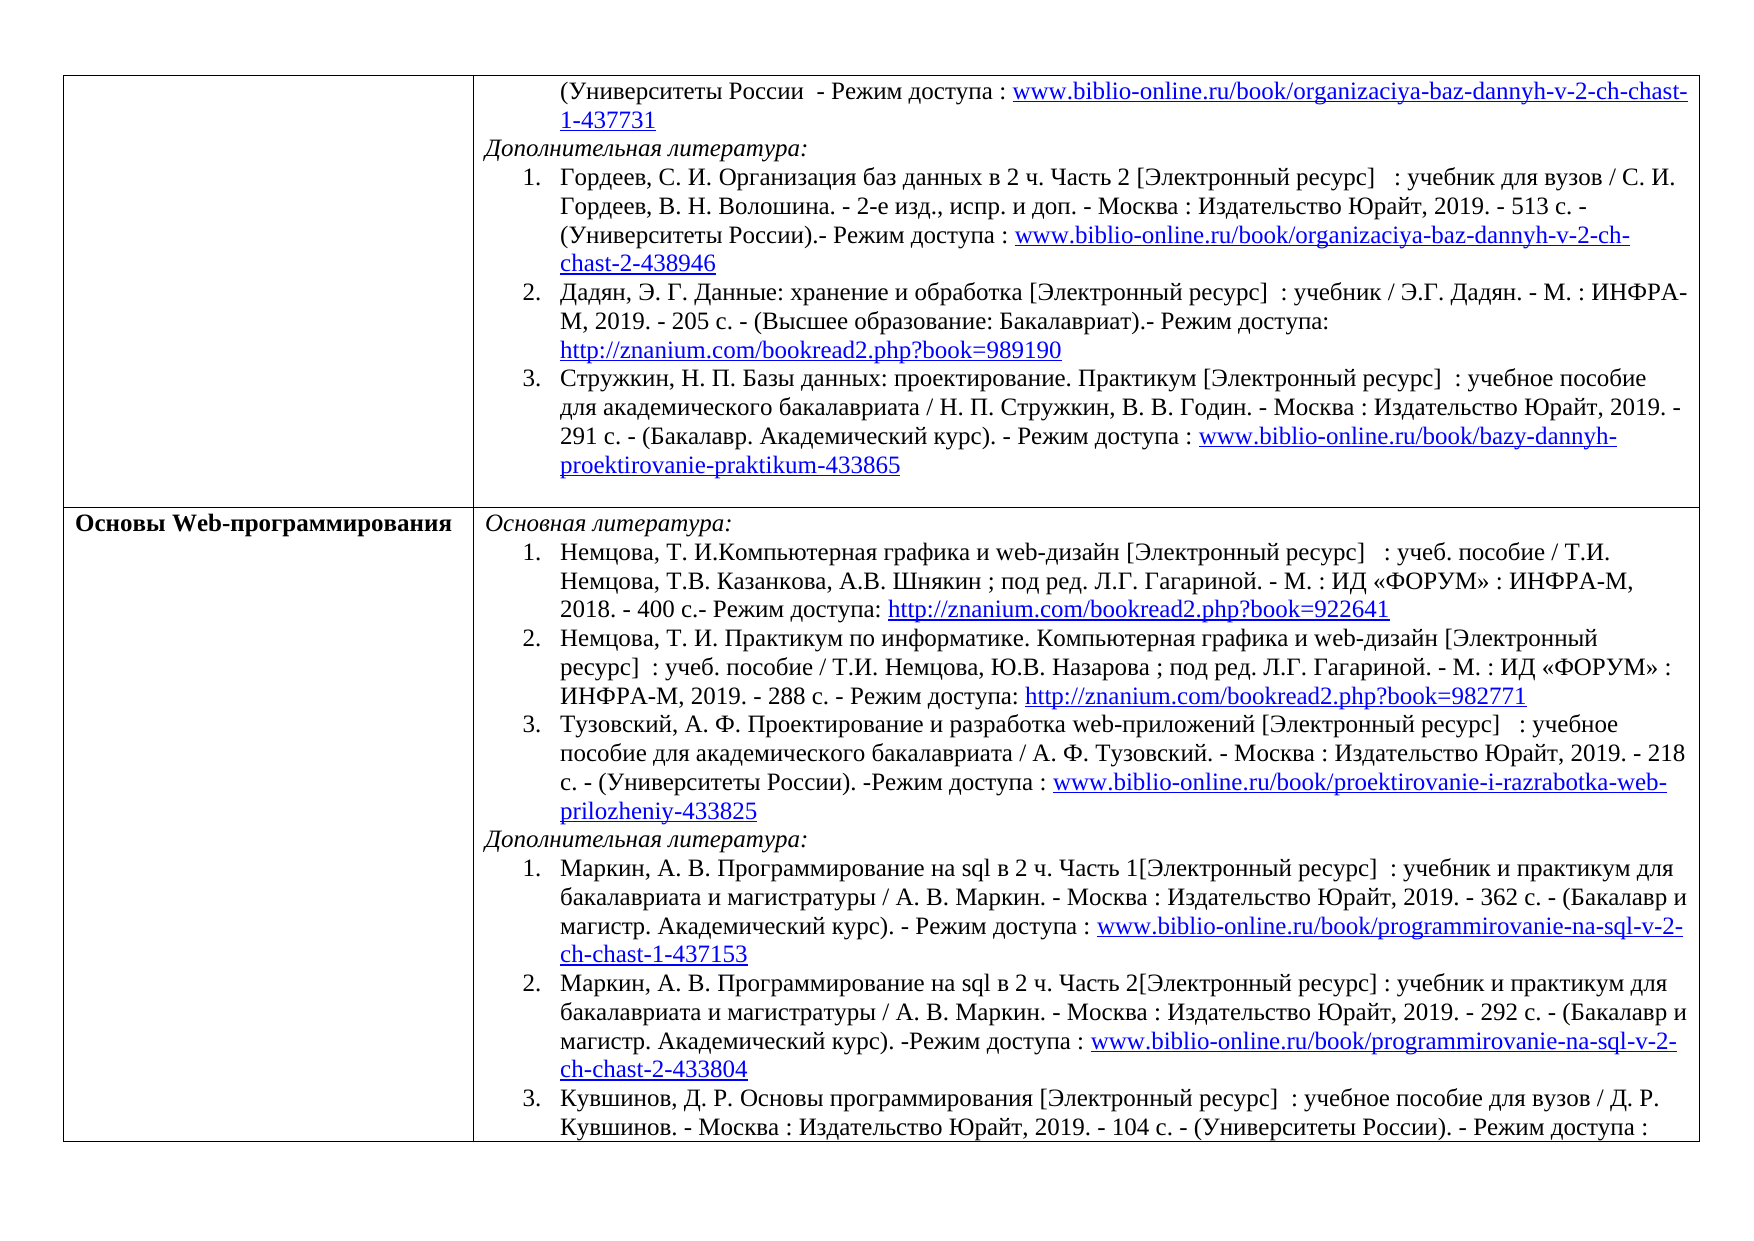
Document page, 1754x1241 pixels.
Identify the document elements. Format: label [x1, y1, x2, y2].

table_cell [474, 508, 1699, 1141]
table_cell [64, 508, 473, 1141]
table_cell [474, 76, 1699, 507]
table_cell [64, 76, 473, 507]
